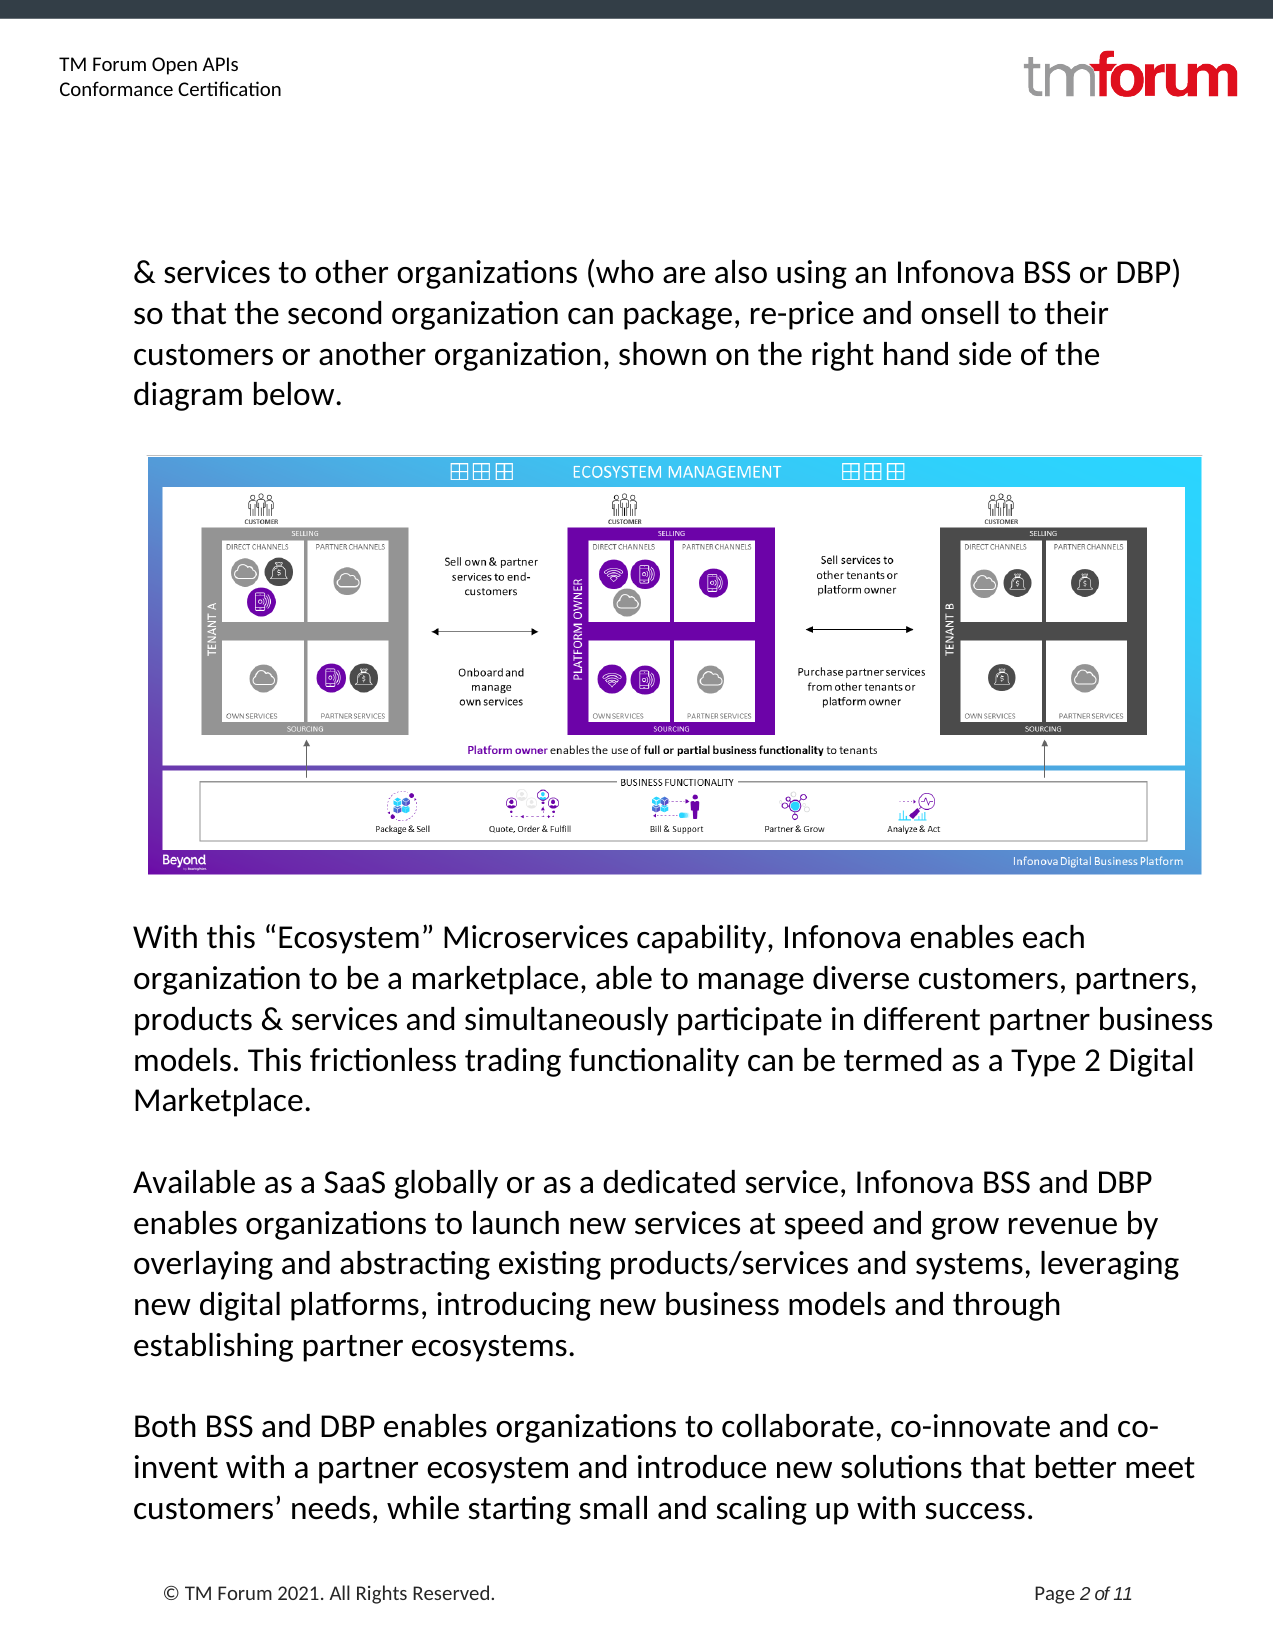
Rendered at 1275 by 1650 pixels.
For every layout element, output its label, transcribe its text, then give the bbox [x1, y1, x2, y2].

picture [146, 454, 1203, 876]
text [133, 251, 1216, 414]
text Both BSS and DBP enables organizations to collaborate, co-innovate and co-invent with a partner ecosystem and introduce new solutions that better meet customers’ needs, while starting small and scaling up with success. [133, 1405, 1216, 1527]
picture [0, 0, 1273, 110]
text With this “Ecosystem” Microservices capability, Infonova enables each organization to be a marketplace, able to manage diverse customers, partners, products & services and simultaneously participate in different partner business models. This frictionless trading functionality can be termed as a Type 2 Digital Marketplace. [133, 917, 1216, 1120]
text Available as a SaaS globally or as a dedicated service, Infonova BSS and DBP enables organizations to launch new services at speed and grow revenue by overlaying and abstracting existing products/services and systems, leveraging new digital platforms, introducing new business models and through establishing partner ecosystems. [133, 1161, 1216, 1364]
